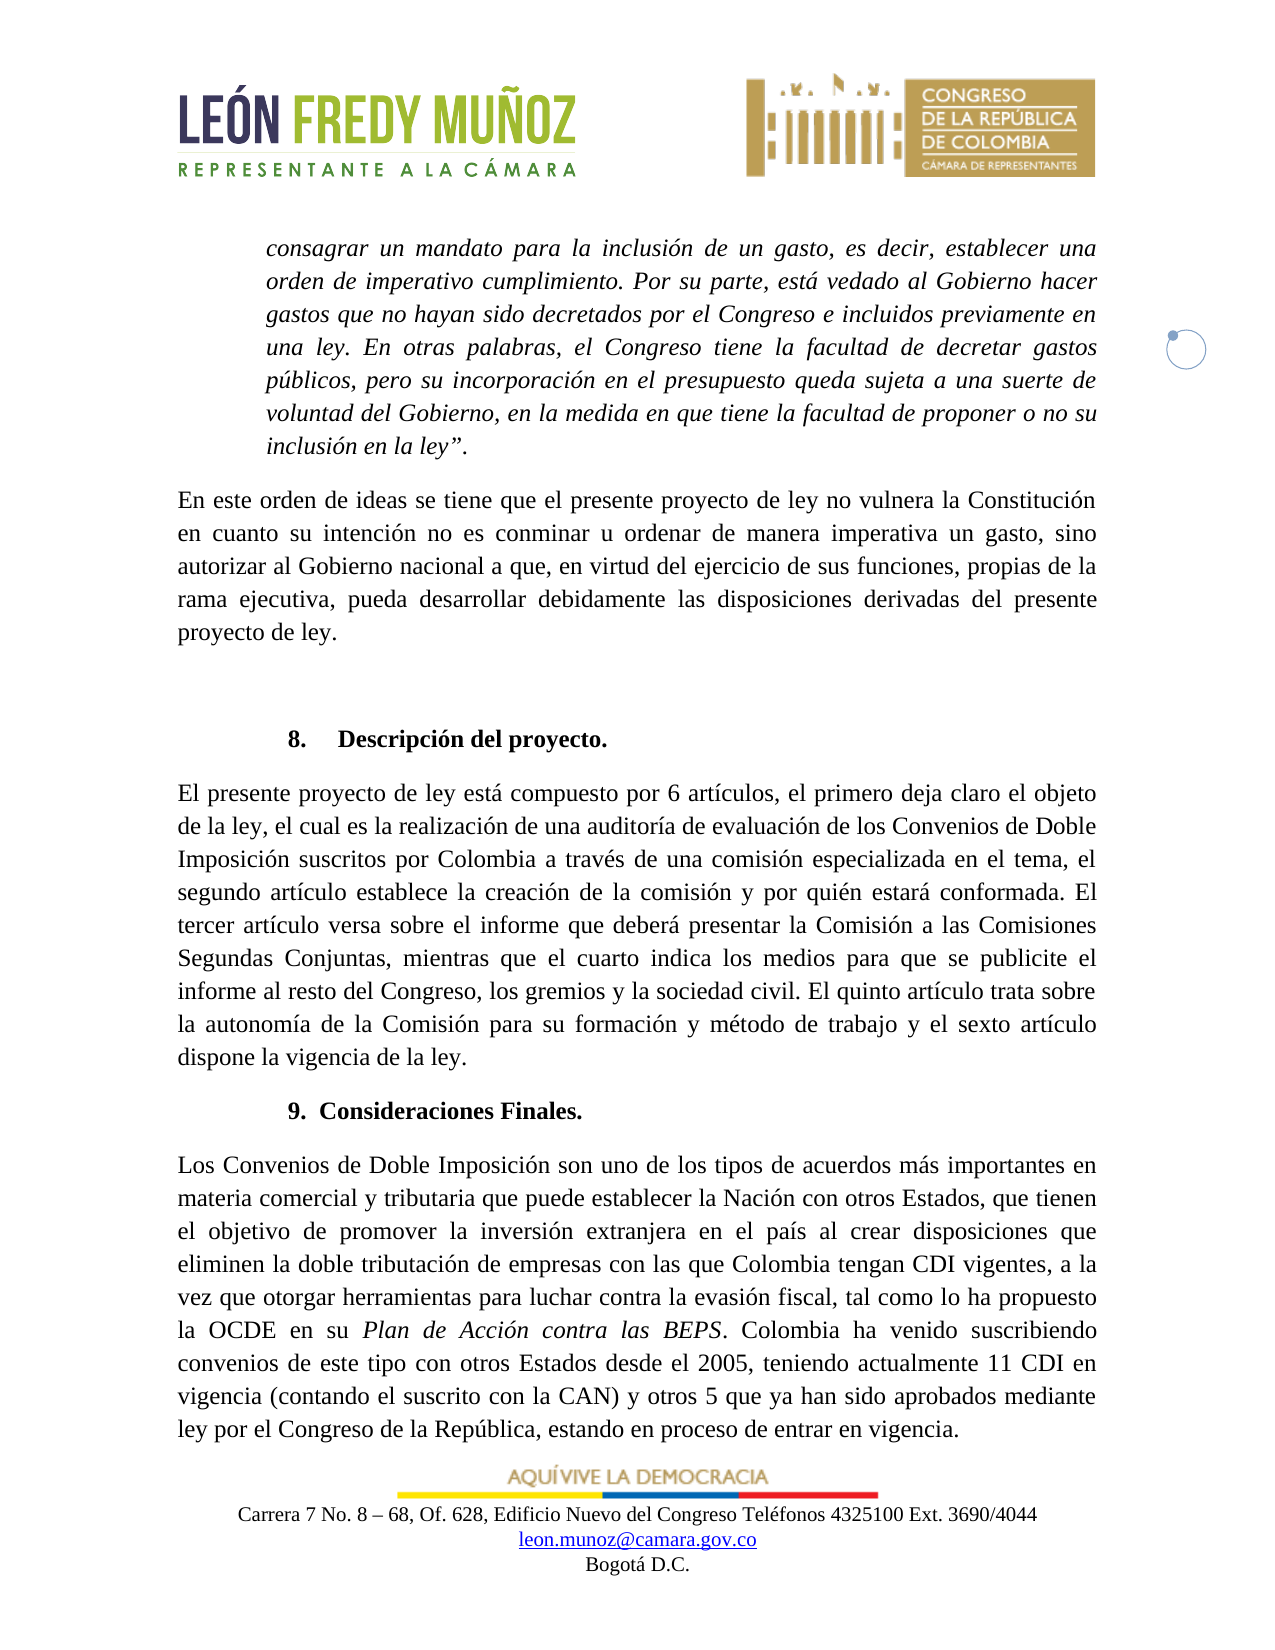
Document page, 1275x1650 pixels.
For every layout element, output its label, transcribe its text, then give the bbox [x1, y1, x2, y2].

text En este orden de ideas se tiene que el presente proyecto de ley no vulnera la Constitución en cuanto su intención no es conminar u ordenar de manera imperativa un gasto, sino autorizar al Gobierno nacional a que, en virtud del ejercicio de sus funciones, propias de la rama ejecutiva, pueda desarrollar debidamente las disposiciones derivadas del presente proyecto de ley. [177, 485, 1098, 646]
picture [382, 1457, 893, 1502]
text 8. Descripción del proyecto. [288, 724, 1098, 753]
text Los Convenios de Doble Imposición son uno de los tipos de acuerdos más importantes en materia comercial y tributaria que puede establecer la Nación con otros Estados, que tienen el objetivo de promover la inversión extranjera en el país al crear disposiciones que eliminen la doble tributación de empresas con las que Colombia tengan CDI vigentes, a la vez que otorgar herramientas para luchar contra la evasión fiscal, tal como lo ha propuesto la OCDE en su Plan de Acción contra las BEPS. Colombia ha venido suscribiendo convenios de este tipo con otros Estados desde el 2005, teniendo actualmente 11 CDI en vigencia (contando el suscrito con la CAN) y otros 5 que ya han sido aprobados mediante ley por el Congreso de la República, estando en proceso de entrar en vigencia. [177, 1150, 1098, 1443]
text El presente proyecto de ley está compuesto por 6 artículos, el primero deja claro el objeto de la ley, el cual es la realización de una auditoría de evaluación de los Convenios de Doble Imposición suscritos por Colombia a través de una comisión especializada en el tema, el segundo artículo establece la creación de la comisión y por quién estará conformada. El tercer artículo versa sobre el informe que deberá presentar la Comisión a las Comisiones Segundas Conjuntas, mientras que el cuarto indica los medios para que se publicite el informe al resto del Congreso, los gremios y la sociedad civil. El quinto artículo trata sobre la autonomía de la Comisión para su formación y método de trabajo y el sexto artículo dispone la vigencia de la ley. [177, 778, 1098, 1071]
text 9. Consideraciones Finales. [288, 1096, 1098, 1125]
picture [746, 73, 1096, 177]
picture [177, 85, 576, 177]
